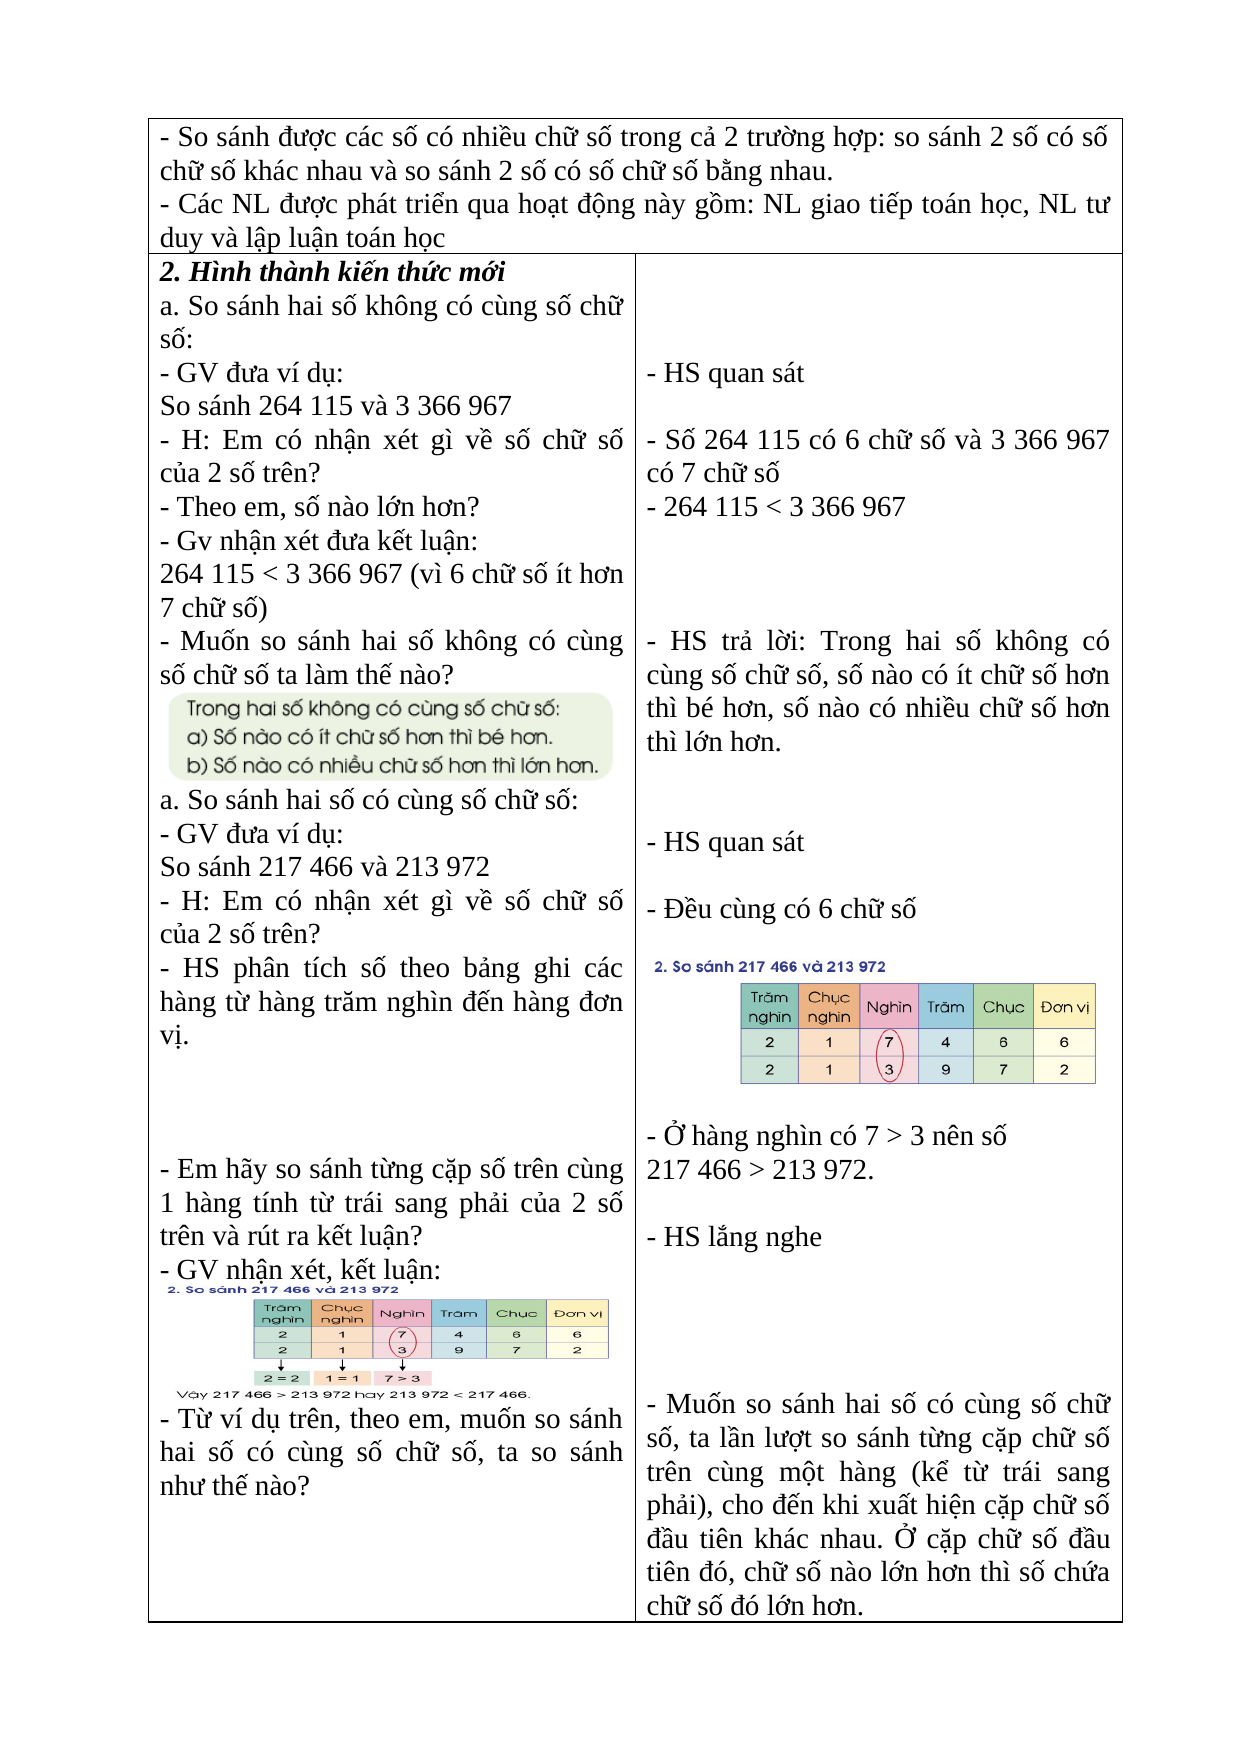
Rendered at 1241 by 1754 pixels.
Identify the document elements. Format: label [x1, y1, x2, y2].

picture [159, 1285, 617, 1401]
picture [168, 690, 616, 783]
table_cell [149, 119, 1122, 253]
table_cell [636, 254, 1122, 1621]
picture [646, 958, 1104, 1085]
table_cell [149, 254, 635, 1621]
